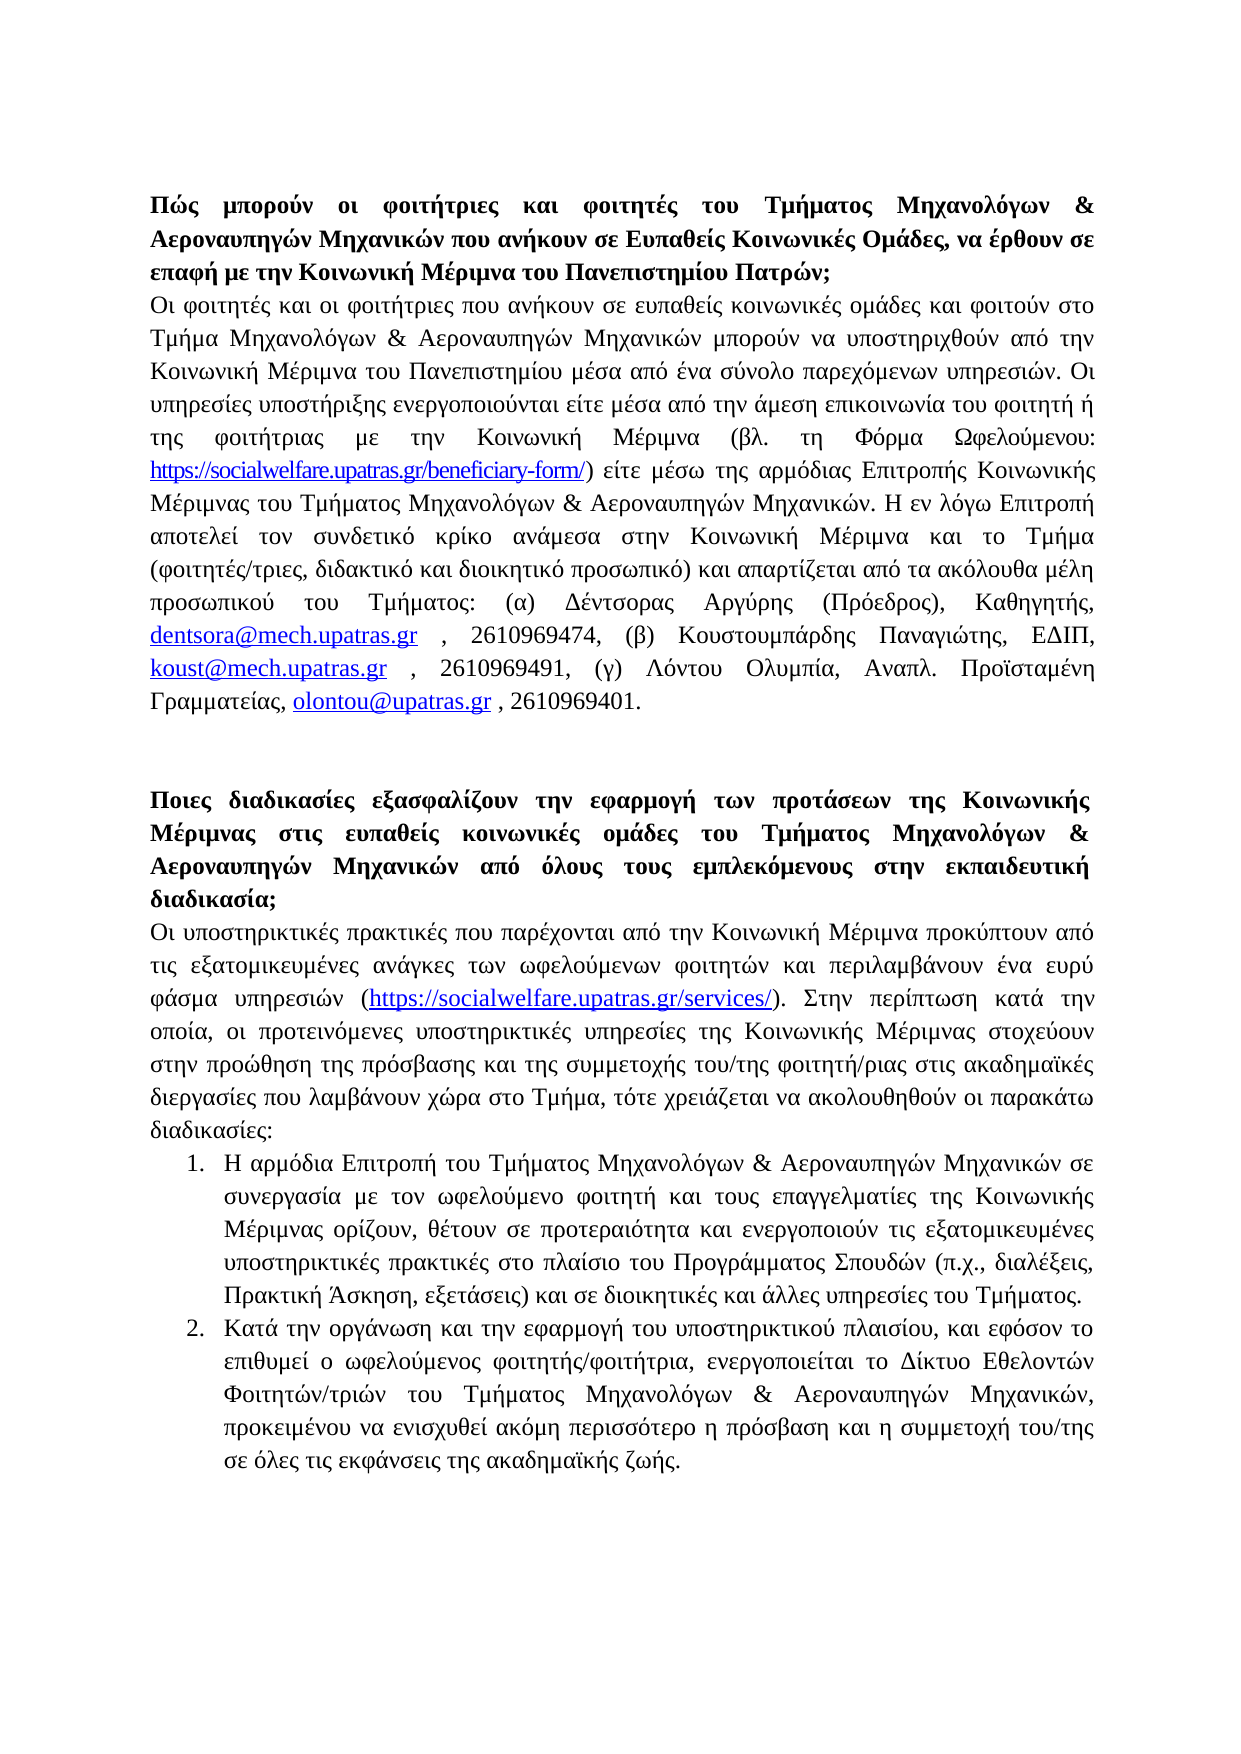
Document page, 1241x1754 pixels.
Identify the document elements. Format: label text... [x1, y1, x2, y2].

text Πώς μπορούν οι φοιτήτριες και φοιτητές του Τμήματος Μηχανολόγων & Αεροναυπηγών Μηχανικών που ανήκουν σε Ευπαθείς Κοινωνικές Ομάδες, να έρθουν σε επαφή με την Κοινωνική Μέριμνα του Πανεπιστημίου Πατρών; [150, 191, 1095, 285]
list Κατά την οργάνωση και την εφαρμογή του υποστηρικτικού πλαισίου, και εφόσον το επιθυμεί ο ωφελούμενος φοιτητής/φοιτήτρια, ενεργοποιείται το Δίκτυο Εθελοντών Φοιτητών/τριών του Τμήματος Μηχανολόγων & Αεροναυπηγών Μηχανικών, προκειμένου να ενισχυθεί ακόμη περισσότερο η πρόσβαση και η συμμετοχή του/της σε όλες τις εκφάνσεις της ακαδημαϊκής ζωής. [186, 1313, 1095, 1474]
text Οι φοιτητές και οι φοιτήτριες που ανήκουν σε ευπαθείς κοινωνικές ομάδες και φοιτούν στο Τμήμα Μηχανολόγων & Αεροναυπηγών Μηχανικών μπορούν να υποστηριχθούν από την Κοινωνική Μέριμνα του Πανεπιστημίου μέσα από ένα σύνολο παρεχόμενων υπηρεσιών. Οι υπηρεσίες υποστήριξης ενεργοποιούνται είτε μέσα από την άμεση επικοινωνία του φοιτητή ή της φοιτήτριας με την Κοινωνική Μέριμνα (βλ. τη Φόρμα Ωφελούμενου: https://socialwelfare.upatras.gr/beneficiary-form/) είτε μέσω της αρμόδιας Επιτροπής Κοινωνικής Μέριμνας του Τμήματος Μηχανολόγων & Αεροναυπηγών Μηχανικών. Η εν λόγω Επιτροπή αποτελεί τον συνδετικό κρίκο ανάμεσα στην Κοινωνική Μέριμνα και το Τμήμα (φοιτητές/τριες, διδακτικό και διοικητικό προσωπικό) και απαρτίζεται από τα ακόλουθα μέλη προσωπικού του Τμήματος: (α) Δέντσορας Αργύρης (Πρόεδρος), Καθηγητής, dentsora@mech.upatras.gr , 2610969474, (β) Κουστουμπάρδης Παναγιώτης, ΕΔΙΠ, koust@mech.upatras.gr , 2610969491, (γ) Λόντου Ολυμπία, Αναπλ. Προϊσταμένη Γραμματείας, olontou@upatras.gr , 2610969401. [150, 290, 1096, 715]
text Οι υποστηρικτικές πρακτικές που παρέχονται από την Κοινωνική Μέριμνα προκύπτουν από τις εξατομικευμένες ανάγκες των ωφελούμενων φοιτητών και περιλαμβάνουν ένα ευρύ φάσμα υπηρεσιών (https://socialwelfare.upatras.gr/services/). Στην περίπτωση κατά την οποία, οι προτεινόμενες υποστηρικτικές υπηρεσίες της Κοινωνικής Μέριμνας στοχεύουν στην προώθηση της πρόσβασης και της συμμετοχής του/της φοιτητή/ριας στις ακαδημαϊκές διεργασίες που λαμβάνουν χώρα στο Τμήμα, τότε χρειάζεται να ακολουθηθούν οι παρακάτω διαδικασίες: [150, 917, 1095, 1144]
text Ποιες διαδικασίες εξασφαλίζουν την εφαρμογή των προτάσεων της Κοινωνικής Μέριμνας στις ευπαθείς κοινωνικές ομάδες του Τμήματος Μηχανολόγων & Αεροναυπηγών Μηχανικών από όλους τους εμπλεκόμενους στην εκπαιδευτική διαδικασία; [150, 785, 1091, 913]
list Η αρμόδια Επιτροπή του Τμήματος Μηχανολόγων & Αεροναυπηγών Μηχανικών σε συνεργασία με τον ωφελούμενο φοιτητή και τους επαγγελματίες της Κοινωνικής Μέριμνας ορίζουν, θέτουν σε προτεραιότητα και ενεργοποιούν τις εξατομικευμένες υποστηρικτικές πρακτικές στο πλαίσιο του Προγράμματος Σπουδών (π.χ., διαλέξεις, Πρακτική Άσκηση, εξετάσεις) και σε διοικητικές και άλλες υπηρεσίες του Τμήματος. [186, 1148, 1095, 1309]
